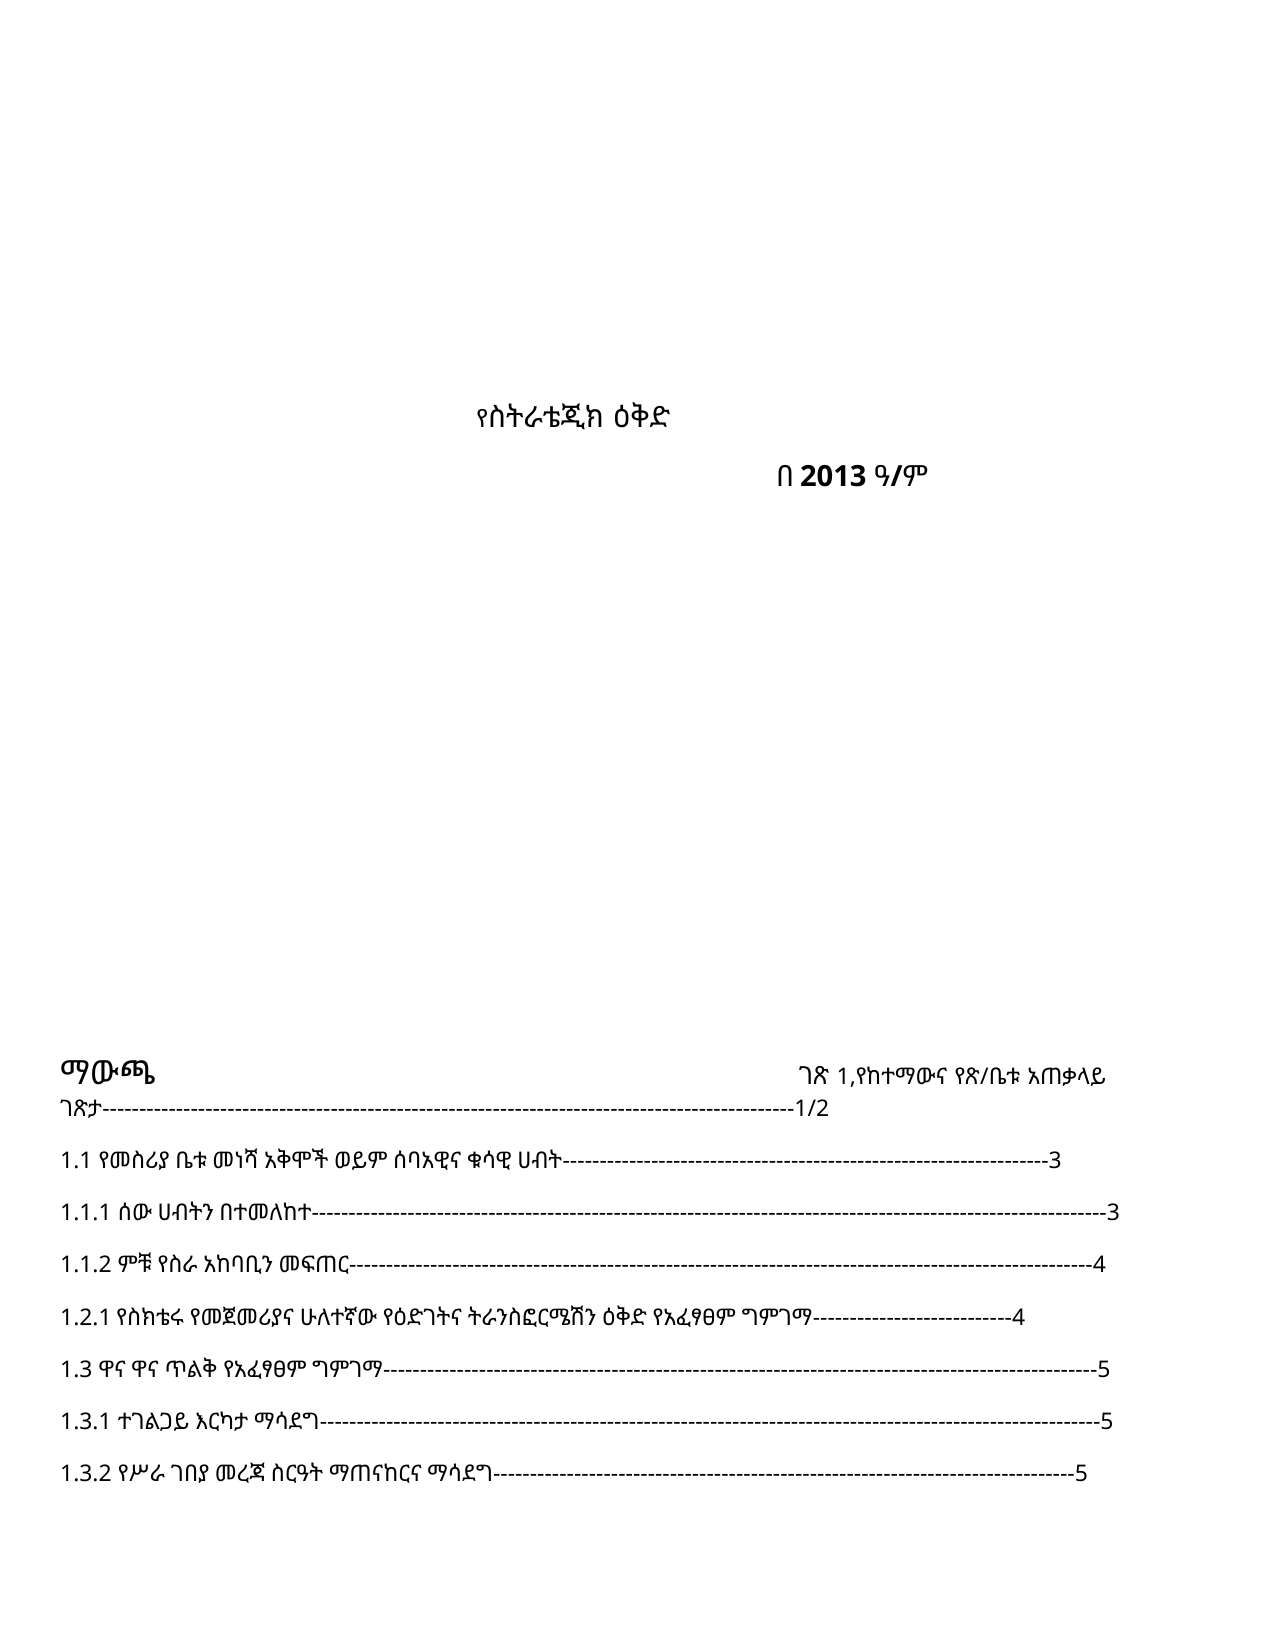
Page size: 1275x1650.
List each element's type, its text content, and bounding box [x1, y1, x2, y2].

text 1.1.1 ሰው ሀብትን በተመለከተ------------------------------------------------------------------------------------------------------------3 [60, 1196, 1219, 1228]
text 1.1.2 ምቹ የስራ አከባቢን መፍጠር-----------------------------------------------------------------------------------------------------4 [60, 1248, 1219, 1280]
text 1.1 የመስሪያ ቤቱ መነሻ አቅሞች ወይም ሰባአዊና ቁሳዊ ሀብት------------------------------------------------------------------3 [60, 1144, 1219, 1176]
text 1.3.2 የሥራ ገበያ መረጃ ስርዓት ማጠናከርና ማሳደግ-------------------------------------------------------------------------------5 [60, 1457, 1219, 1488]
text 1.3 ዋና ዋና ጥልቅ የአፈፃፀም ግምገማ-------------------------------------------------------------------------------------------------5 [60, 1353, 1219, 1384]
text 1.3.1 ተገልጋይ እርካታ ማሳደግ----------------------------------------------------------------------------------------------------------5 [60, 1405, 1219, 1436]
text ማውጫ ገጽ 1,የከተማውና የጽ/ቤቱ አጠቃላይ ገጽታ----------------------------------------------------------------------------------------------1/2 [60, 1053, 1219, 1123]
text 1.2.1የስክቴሩ የመጀመሪያና ሁለተኛው የዕድገትና ትራንስፎርሜሽን ዕቅድ የአፈፃፀም ግምገማ---------------------------4 [60, 1301, 1219, 1332]
text በ2013 ዓ/ም [60, 455, 1219, 495]
text የስትራቴጂክ ዕቅድ [60, 401, 1219, 434]
